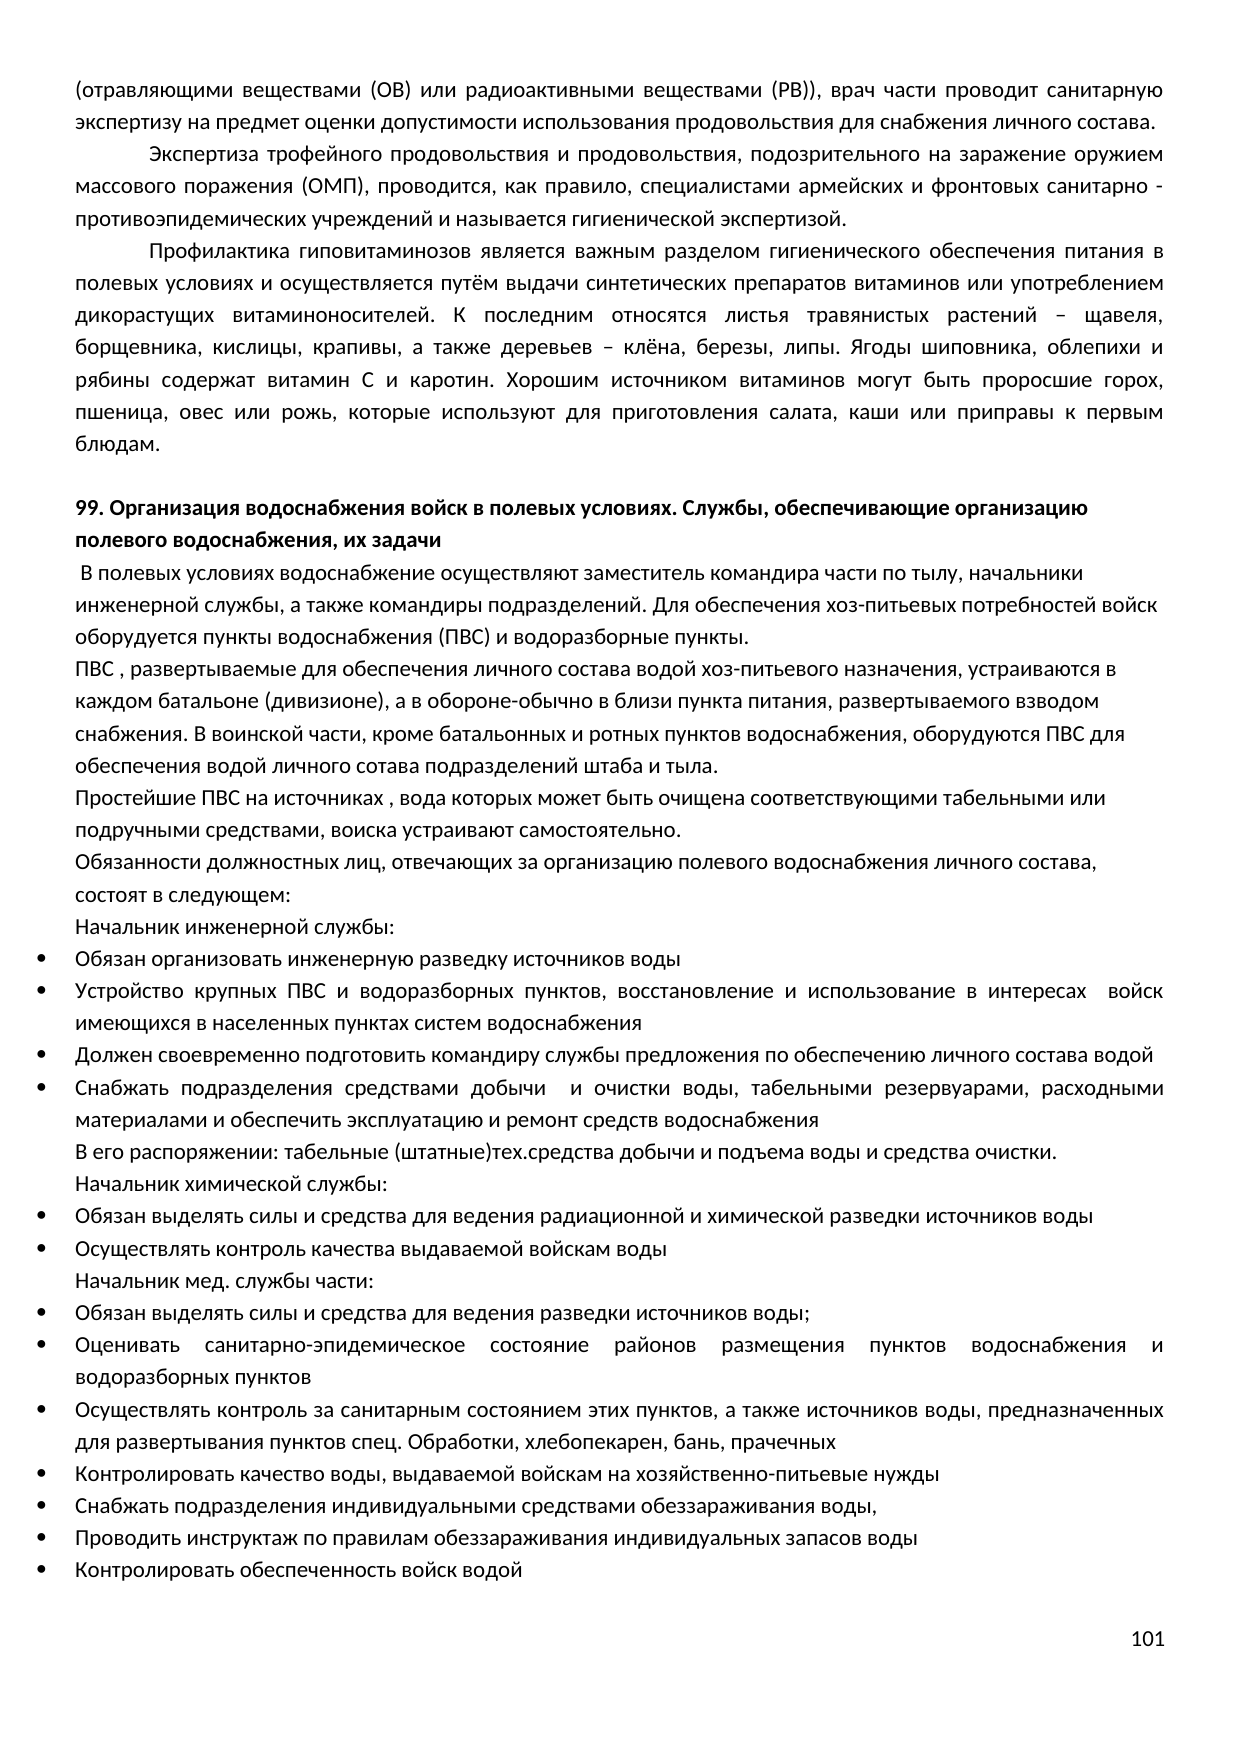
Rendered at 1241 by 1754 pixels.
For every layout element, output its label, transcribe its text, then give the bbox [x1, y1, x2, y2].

list Устройство крупных ПВС и водоразборных пунктов, восстановление и использование в интересах войск имеющихся в населенных пунктах систем водоснабжения [37, 976, 1165, 1036]
list Проводить инструктаж по правилам обеззараживания индивидуальных запасов воды [37, 1523, 1165, 1551]
list Должен своевременно подготовить командиру службы предложения по обеспечению личного состава водой [37, 1041, 1165, 1069]
list Оценивать санитарно-эпидемическое состояние районов размещения пунктов водоснабжения и водоразборных пунктов [37, 1330, 1165, 1391]
text Обязанности должностных лиц, отвечающих за организацию полевого водоснабжения личного состава, состоят в следующем: [75, 847, 1165, 908]
list Контролировать обеспеченность войск водой [37, 1556, 1165, 1584]
text В его распоряжении: табельные (штатные)тех.средства добычи и подъема воды и средства очистки. [75, 1137, 1165, 1165]
text Профилактика гиповитаминозов является важным разделом гигиенического обеспечения питания в полевых условиях и осуществляется путём выдачи синтетических препаратов витаминов или употреблением дикорастущих витаминоносителей. К последним относятся листья травянистых растений – щавеля, борщевника, кислицы, крапивы, а также деревьев – клёна, березы, липы. Ягоды шиповника, облепихи и рябины содержат витамин С и каротин. Хорошим источником витаминов могут быть проросшие горох, пшеница, овес или рожь, которые используют для приготовления салата, каши или приправы к первым блюдам. [75, 236, 1165, 457]
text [75, 75, 1165, 135]
text Простейшие ПВС на источниках , вода которых может быть очищена соответствующими табельными или подручными средствами, воиска устраивают самостоятельно. [75, 783, 1165, 843]
list Снабжать подразделения средствами добычи и очистки воды, табельными резервуарами, расходными материалами и обеспечить эксплуатацию и ремонт средств водоснабжения [37, 1073, 1165, 1133]
text Начальник мед. службы части: [75, 1266, 1165, 1294]
text 99. Организация водоснабжения войск в полевых условиях. Службы, обеспечивающие организацию полевого водоснабжения, их задачи [75, 493, 1165, 554]
text ПВС , развертываемые для обеспечения личного состава водой хоз-питьевого назначения, устраиваются в каждом батальоне (дивизионе), а в обороне-обычно в близи пункта питания, развертываемого взводом снабжения. В воинской части, кроме батальонных и ротных пунктов водоснабжения, оборудуются ПВС для обеспечения водой личного сотава подразделений штаба и тыла. [75, 654, 1165, 779]
text Экспертиза трофейного продовольствия и продовольствия, подозрительного на заражение оружием массового поражения (ОМП), проводится, как правило, специалистами армейских и фронтовых санитарно - противоэпидемических учреждений и называется гигиенической экспертизой. [75, 139, 1165, 232]
list Осуществлять контроль за санитарным состоянием этих пунктов, а также источников воды, предназначенных для развертывания пунктов спец. Обработки, хлебопекарен, бань, прачечных [37, 1395, 1165, 1455]
text Начальник инженерной службы: [75, 912, 1165, 940]
list Снабжать подразделения индивидуальными средствами обеззараживания воды, [37, 1491, 1165, 1519]
list Обязан организовать инженерную разведку источников воды [37, 944, 1165, 972]
text Начальник химической службы: [75, 1169, 1165, 1197]
list Контролировать качество воды, выдаваемой войскам на хозяйственно-питьевые нужды [37, 1459, 1165, 1487]
list Обязан выделять силы и средства для ведения радиационной и химической разведки источников воды [37, 1202, 1165, 1229]
text В полевых условиях водоснабжение осуществляют заместитель командира части по тылу, начальники инженерной службы, а также командиры подразделений. Для обеспечения хоз-питьевых потребностей войск оборудуется пункты водоснабжения (ПВС) и водоразборные пункты. [75, 558, 1165, 650]
list Обязан выделять силы и средства для ведения разведки источников воды; [37, 1298, 1165, 1326]
list Осуществлять контроль качества выдаваемой войскам воды [37, 1234, 1165, 1262]
